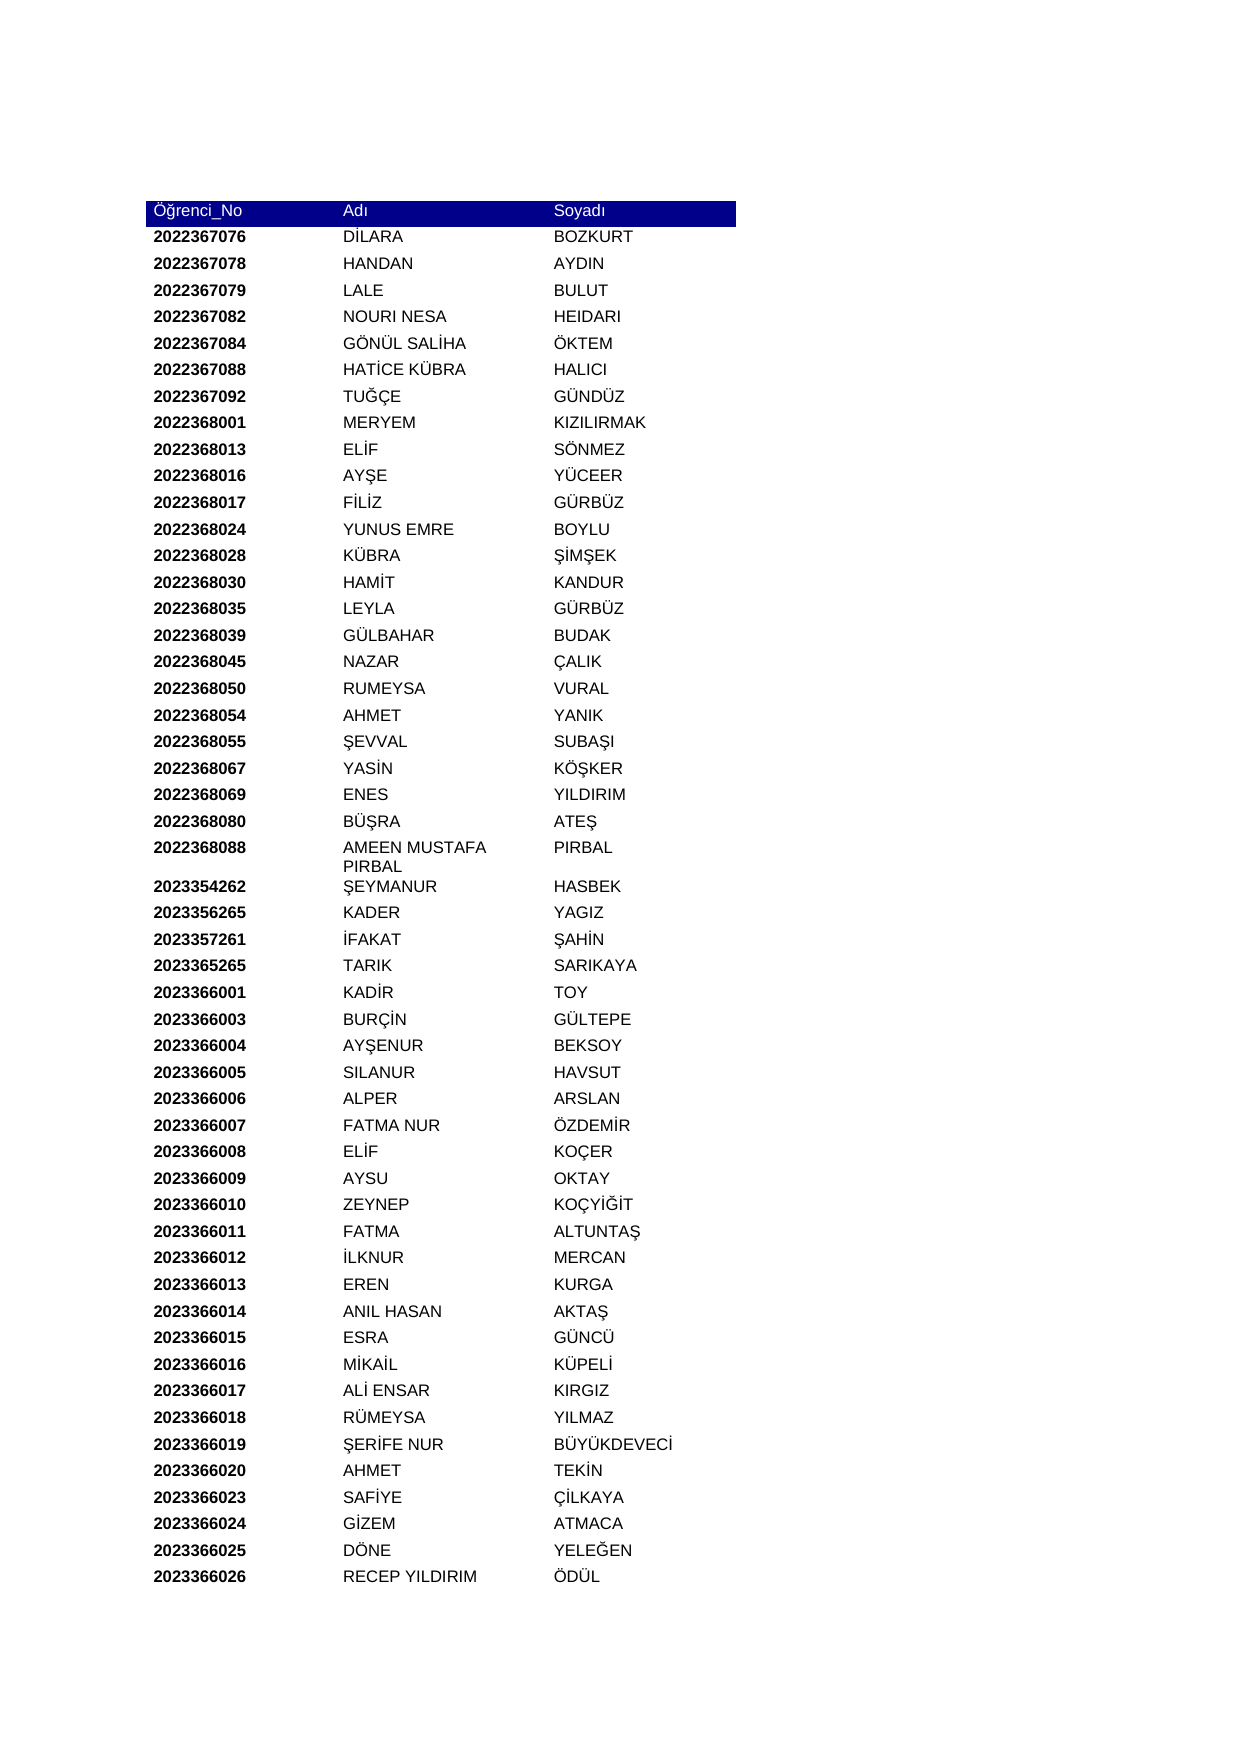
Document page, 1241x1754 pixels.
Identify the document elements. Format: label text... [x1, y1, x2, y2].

table_cell KIZILIRMAK [546, 413, 736, 440]
table_cell ÖKTEM [546, 334, 736, 360]
table_cell BEKSOY [546, 1036, 736, 1062]
table_cell BÜŞRA [336, 812, 546, 838]
table_cell LALE [336, 280, 546, 307]
table_cell KÜBRA [336, 546, 546, 572]
table_cell 2022368016 [146, 466, 336, 493]
table_cell 2023366018 [146, 1408, 336, 1434]
table_cell HANDAN [336, 254, 546, 280]
table_cell ALİ ENSAR [336, 1381, 546, 1408]
table_cell AMEEN MUSTAFA PIRBAL [336, 838, 546, 876]
table_cell DİLARA [336, 227, 546, 254]
table_cell 2023366013 [146, 1275, 336, 1301]
table_cell RECEP YILDIRIM [336, 1567, 546, 1594]
table_header Adı [336, 201, 546, 227]
table_cell ÇALIK [546, 652, 736, 679]
table_cell 2023366023 [146, 1488, 336, 1514]
table_cell KIRGIZ [546, 1381, 736, 1408]
table_cell BOZKURT [546, 227, 736, 254]
table_cell RUMEYSA [336, 679, 546, 705]
table_cell VURAL [546, 679, 736, 705]
table_cell GÜNDÜZ [546, 387, 736, 413]
table_cell 2022368017 [146, 493, 336, 519]
table_cell YELEĞEN [546, 1541, 736, 1567]
table_cell KADER [336, 903, 546, 929]
table_cell TARIK [336, 956, 546, 983]
table_cell FATMA [336, 1222, 546, 1248]
table_cell ATEŞ [546, 812, 736, 838]
table_cell 2023366014 [146, 1301, 336, 1328]
table_cell FİLİZ [336, 493, 546, 519]
table_cell YILDIRIM [546, 785, 736, 812]
table_cell İFAKAT [336, 930, 546, 956]
table_cell YASİN [336, 759, 546, 785]
table_cell 2023366017 [146, 1381, 336, 1408]
table_cell 2022368080 [146, 812, 336, 838]
table_cell ENES [336, 785, 546, 812]
table_cell AYDIN [546, 254, 736, 280]
table_cell HALICI [546, 360, 736, 387]
table_cell BUDAK [546, 626, 736, 652]
table_cell 2023366025 [146, 1541, 336, 1567]
table_cell 2022367076 [146, 227, 336, 254]
table_cell 2022368055 [146, 732, 336, 758]
table_cell 2023366003 [146, 1009, 336, 1036]
table_cell 2023366005 [146, 1063, 336, 1089]
table_cell ÇİLKAYA [546, 1488, 736, 1514]
table_cell 2022367092 [146, 387, 336, 413]
table_cell 2023366009 [146, 1169, 336, 1195]
table_cell 2022368050 [146, 679, 336, 705]
table_cell GÜLBAHAR [336, 626, 546, 652]
table_cell HAMİT [336, 573, 546, 599]
table_cell SILANUR [336, 1063, 546, 1089]
table_cell KADİR [336, 983, 546, 1009]
table_cell TEKİN [546, 1461, 736, 1487]
table_cell DÖNE [336, 1541, 546, 1567]
table_header Soyadı [546, 201, 736, 227]
table_cell 2022368030 [146, 573, 336, 599]
table_cell SUBAŞI [546, 732, 736, 758]
table_cell 2022368001 [146, 413, 336, 440]
table_cell GÜLTEPE [546, 1009, 736, 1036]
table_cell AYSU [336, 1169, 546, 1195]
table_cell ŞEYMANUR [336, 876, 546, 903]
table_cell HATİCE KÜBRA [336, 360, 546, 387]
table_cell ŞERİFE NUR [336, 1434, 546, 1461]
table_cell MERYEM [336, 413, 546, 440]
table_cell 2023366011 [146, 1222, 336, 1248]
table_cell KÜPELİ [546, 1355, 736, 1381]
table_header Öğrenci_No [146, 201, 336, 227]
table_cell YAGIZ [546, 903, 736, 929]
table_cell HASBEK [546, 876, 736, 903]
table_cell KÖŞKER [546, 759, 736, 785]
table_cell HEIDARI [546, 307, 736, 333]
table_cell SAFİYE [336, 1488, 546, 1514]
table_cell YÜCEER [546, 466, 736, 493]
table_cell 2022368039 [146, 626, 336, 652]
table_cell 2023366012 [146, 1248, 336, 1275]
table_cell KOÇYİĞİT [546, 1195, 736, 1222]
table_cell TUĞÇE [336, 387, 546, 413]
table_cell GÜRBÜZ [546, 493, 736, 519]
table_cell 2023366020 [146, 1461, 336, 1487]
table_cell 2023366007 [146, 1116, 336, 1142]
table_cell MİKAİL [336, 1355, 546, 1381]
table_cell 2023366026 [146, 1567, 336, 1594]
table_cell ELİF [336, 1142, 546, 1169]
table_cell KOÇER [546, 1142, 736, 1169]
table_cell ŞAHİN [546, 930, 736, 956]
table_cell İLKNUR [336, 1248, 546, 1275]
table_cell GÜNCÜ [546, 1328, 736, 1354]
table_cell 2022368045 [146, 652, 336, 679]
table_cell 2023366019 [146, 1434, 336, 1461]
table_cell 2022368028 [146, 546, 336, 572]
table_cell KURGA [546, 1275, 736, 1301]
table_cell ESRA [336, 1328, 546, 1354]
table_cell ELİF [336, 440, 546, 466]
table_cell NOURI NESA [336, 307, 546, 333]
table_cell LEYLA [336, 599, 546, 626]
table_cell ŞEVVAL [336, 732, 546, 758]
table_cell AHMET [336, 705, 546, 732]
table_cell 2023366024 [146, 1514, 336, 1541]
table_cell ÖDÜL [546, 1567, 736, 1594]
table_cell 2023366010 [146, 1195, 336, 1222]
table_cell TOY [546, 983, 736, 1009]
table_cell ÖZDEMİR [546, 1116, 736, 1142]
table_cell YANIK [546, 705, 736, 732]
table_cell 2022367079 [146, 280, 336, 307]
table_cell 2023354262 [146, 876, 336, 903]
table_cell ALPER [336, 1089, 546, 1116]
table_cell YILMAZ [546, 1408, 736, 1434]
table_cell GÖNÜL SALİHA [336, 334, 546, 360]
table_cell AYŞE [336, 466, 546, 493]
table_cell MERCAN [546, 1248, 736, 1275]
table_cell 2023366006 [146, 1089, 336, 1116]
table_cell 2022368054 [146, 705, 336, 732]
table_cell EREN [336, 1275, 546, 1301]
table_cell OKTAY [546, 1169, 736, 1195]
table_cell 2022368088 [146, 838, 336, 876]
table_cell 2023366004 [146, 1036, 336, 1062]
table_cell GÜRBÜZ [546, 599, 736, 626]
table_cell GİZEM [336, 1514, 546, 1541]
table_cell FATMA NUR [336, 1116, 546, 1142]
table_cell 2022368024 [146, 519, 336, 546]
table_cell BURÇİN [336, 1009, 546, 1036]
table_cell RÜMEYSA [336, 1408, 546, 1434]
table_cell 2022368013 [146, 440, 336, 466]
table_cell 2022367088 [146, 360, 336, 387]
table_cell 2023365265 [146, 956, 336, 983]
table_cell ATMACA [546, 1514, 736, 1541]
table_cell 2023356265 [146, 903, 336, 929]
table_cell ALTUNTAŞ [546, 1222, 736, 1248]
table_cell HAVSUT [546, 1063, 736, 1089]
table_cell 2023357261 [146, 930, 336, 956]
table_cell ANIL HASAN [336, 1301, 546, 1328]
table_cell 2023366008 [146, 1142, 336, 1169]
table_cell KANDUR [546, 573, 736, 599]
table_cell 2022368069 [146, 785, 336, 812]
table_cell 2022367078 [146, 254, 336, 280]
table_cell PIRBAL [546, 838, 736, 876]
table_cell AKTAŞ [546, 1301, 736, 1328]
table_cell SÖNMEZ [546, 440, 736, 466]
table_cell AHMET [336, 1461, 546, 1487]
table_cell 2022368035 [146, 599, 336, 626]
table_cell ARSLAN [546, 1089, 736, 1116]
table_cell 2023366016 [146, 1355, 336, 1381]
table_cell 2022368067 [146, 759, 336, 785]
table_cell YUNUS EMRE [336, 519, 546, 546]
table_cell ŞİMŞEK [546, 546, 736, 572]
table_cell 2022367084 [146, 334, 336, 360]
table_cell BÜYÜKDEVECİ [546, 1434, 736, 1461]
table_cell ZEYNEP [336, 1195, 546, 1222]
table_cell BOYLU [546, 519, 736, 546]
table_cell 2023366015 [146, 1328, 336, 1354]
table_cell 2022367082 [146, 307, 336, 333]
table_cell SARIKAYA [546, 956, 736, 983]
table_cell 2023366001 [146, 983, 336, 1009]
table_cell BULUT [546, 280, 736, 307]
table_cell NAZAR [336, 652, 546, 679]
table_cell AYŞENUR [336, 1036, 546, 1062]
